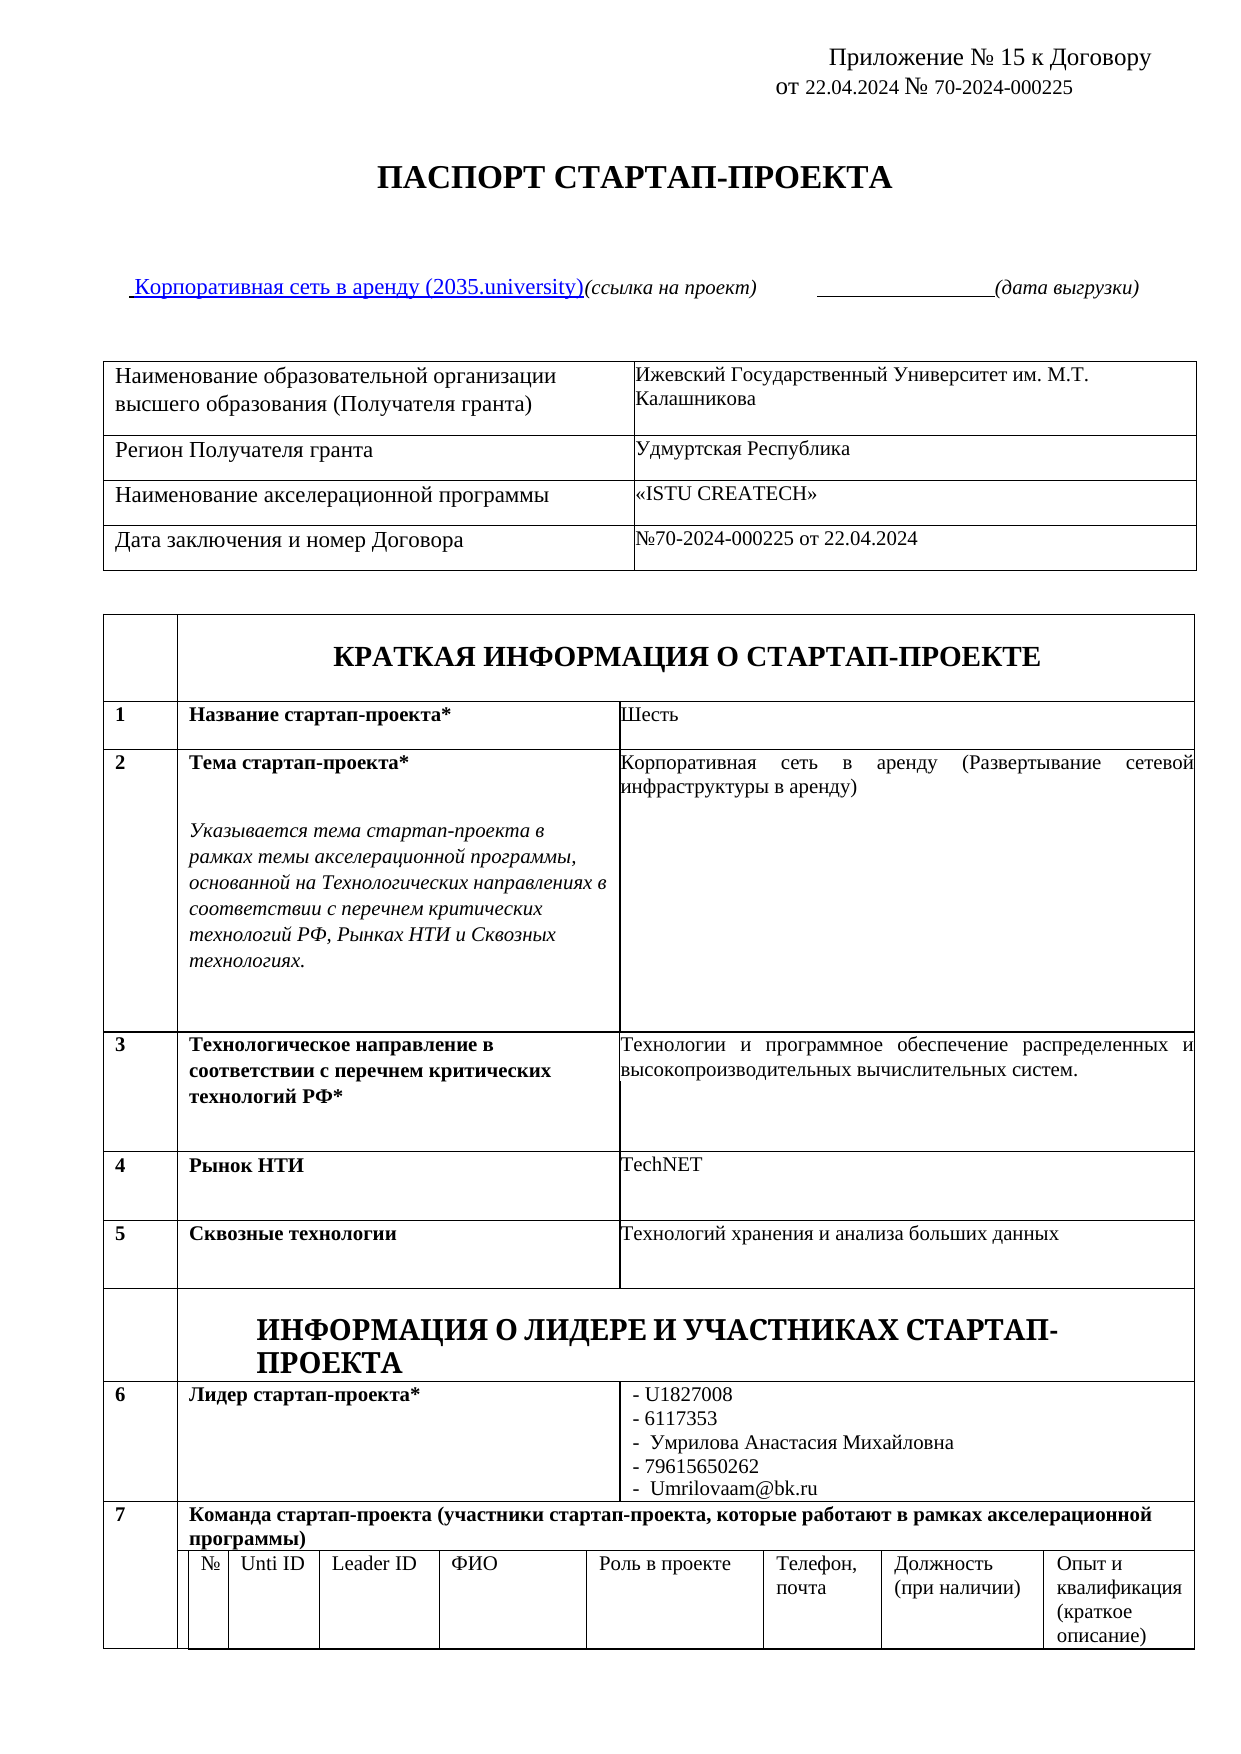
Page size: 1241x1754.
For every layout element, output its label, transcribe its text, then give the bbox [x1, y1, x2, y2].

table_cell 1 [104, 702, 177, 749]
table_cell 7 [104, 1502, 177, 1647]
table_cell Сквозные технологии [178, 1221, 619, 1288]
table_cell Роль в проекте [587, 1551, 763, 1647]
table_cell Удмуртская Республика [635, 436, 1196, 479]
table_cell Должность (при наличии) [882, 1551, 1043, 1647]
table_cell 6 [104, 1382, 177, 1501]
table_cell Опыт и квалификация (краткое описание) [1044, 1551, 1194, 1647]
table_cell Наименование акселерационной программы [104, 481, 634, 525]
table_header [104, 615, 177, 701]
table_cell Шесть [621, 702, 1194, 749]
table_cell [104, 1289, 177, 1381]
table_cell Регион Получателя гранта [104, 436, 634, 479]
table_cell Рынок НТИ [178, 1152, 619, 1220]
table_cell 5 [104, 1221, 177, 1288]
text Приложение № 15 к Договору от 22.04.2024 № 70-2024-000225 [775, 42, 1152, 100]
table_cell Технологий хранения и анализа больших данных [621, 1221, 1194, 1288]
table_header Ижевский Государственный Университет им. М.Т. Калашникова [635, 362, 1196, 434]
table_cell [178, 1551, 188, 1647]
table_cell 2 [104, 750, 177, 1031]
table_cell U1827008 6117353 Умрилова Анастасия Михайловна 79615650262 Umrilovaam@bk.ru [621, 1382, 1194, 1501]
table_cell 3 [104, 1033, 177, 1151]
table_cell Лидер стартап-проекта* [178, 1382, 619, 1501]
table_cell Телефон, почта [764, 1551, 881, 1647]
table_cell №70-2024-000225 от 22.04.2024 [635, 526, 1196, 570]
table_cell 4 [104, 1152, 177, 1220]
table_cell «ISTU CREATECH» [635, 481, 1196, 525]
table_cell Технологическое направление в соответствии с перечнем критических технологий РФ* [178, 1033, 619, 1151]
table_cell Leader ID [320, 1551, 439, 1647]
table_cell Команда стартап-проекта (участники стартап-проекта, которые работают в рамках акселерационной программы) [178, 1502, 1194, 1550]
text Корпоративная сеть в аренду (2035.university)(ссылка на проект) (дата выгрузки) [129, 273, 1219, 300]
table_cell TechNET [621, 1152, 1194, 1220]
table_cell № [189, 1551, 228, 1647]
table_cell Корпоративная сеть в аренду (Развертывание сетевой инфраструктуры в аренду) [621, 750, 1194, 1031]
text ПАСПОРТ СТАРТАП-ПРОЕКТА [209, 157, 1060, 195]
table_cell Технологии и программное обеспечение распределенных и высокопроизводительных вычислительных систем. [621, 1056, 1194, 1151]
table_cell Название стартап-проекта* [178, 702, 619, 749]
table_cell ФИО [440, 1551, 586, 1647]
table_cell Unti ID [229, 1551, 319, 1647]
table_header КРАТКАЯ ИНФОРМАЦИЯ О СТАРТАП-ПРОЕКТЕ [178, 615, 1194, 701]
table_header Наименование образовательной организации высшего образования (Получателя гранта) [104, 362, 634, 434]
table_cell ИНФОРМАЦИЯ О ЛИДЕРЕ И УЧАСТНИКАХ СТАРТАП-ПРОЕКТА [178, 1289, 1194, 1381]
table_cell Тема стартап-проекта* Указывается тема стартап-проекта в рамках темы акселерационной программы, основанной на Технологических направлениях в соответствии с перечнем критических технологий РФ, Рынках НТИ и Сквозных технологиях. [178, 750, 619, 1031]
table_cell Дата заключения и номер Договора [104, 526, 634, 570]
